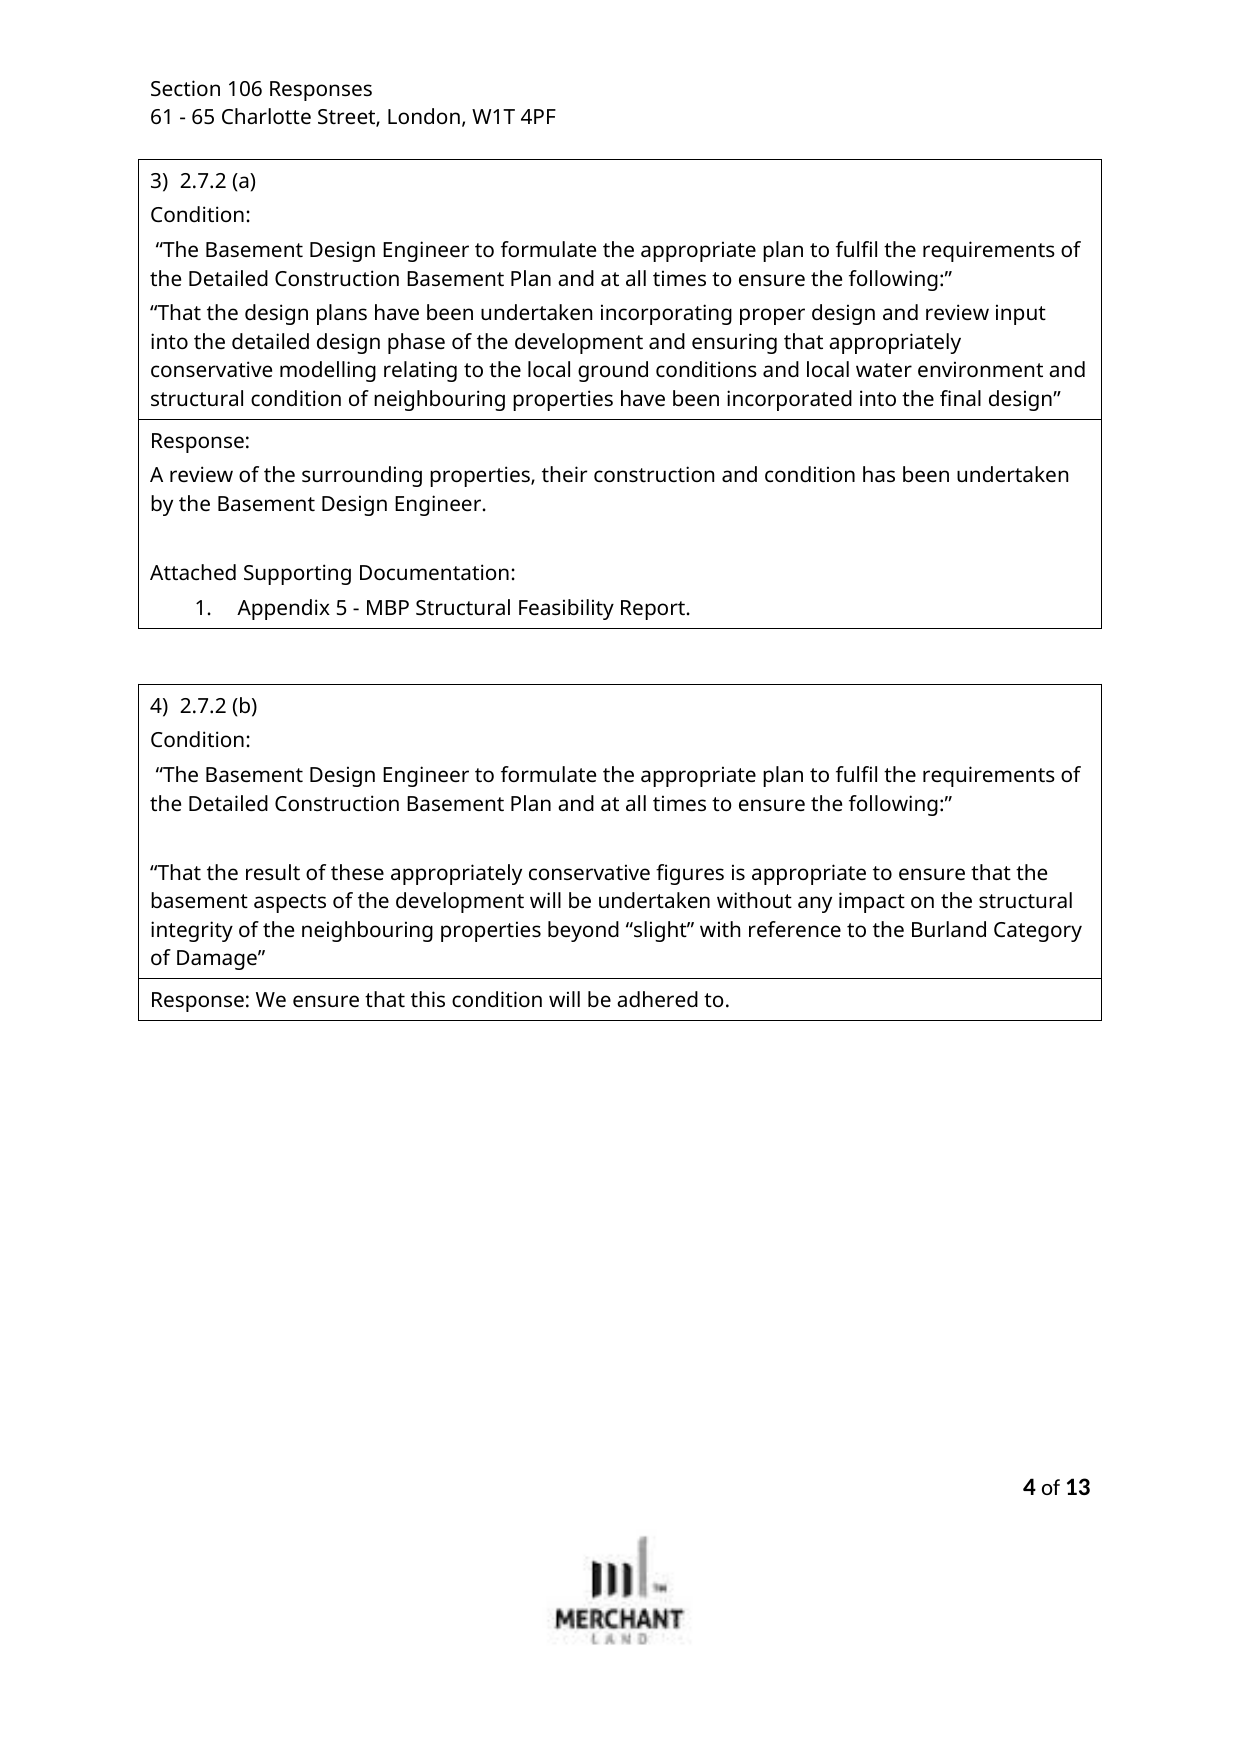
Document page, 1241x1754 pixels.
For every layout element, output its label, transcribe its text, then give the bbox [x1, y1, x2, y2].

table_header 2.7.2 (b) Condition: “The Basement Design Engineer to formulate the appropriate plan to fulfil the requirements of the Detailed Construction Basement Plan and at all times to ensure the following:” “That the result of these appropriately conservative figures is appropriate to ensure that the basement aspects of the development will be undertaken without any impact on the structural integrity of the neighbouring properties beyond “slight” with reference to the Burland Category of Damage” [139, 685, 1101, 978]
table_header 2.7.2 (a) Condition: “The Basement Design Engineer to formulate the appropriate plan to fulfil the requirements of the Detailed Construction Basement Plan and at all times to ensure the following:” “That the design plans have been undertaken incorporating proper design and review input into the detailed design phase of the development and ensuring that appropriately conservative modelling relating to the local ground conditions and local water environment and structural condition of neighbouring properties have been incorporated into the final design” [139, 160, 1101, 418]
table_cell Response: A review of the surrounding properties, their construction and condition has been undertaken by the Basement Design Engineer. Attached Supporting Documentation: Appendix 5 - MBP Structural Feasibility Report. [139, 420, 1101, 628]
table_cell Response: We ensure that this condition will be adhered to. [139, 979, 1101, 1020]
picture [530, 1501, 710, 1681]
